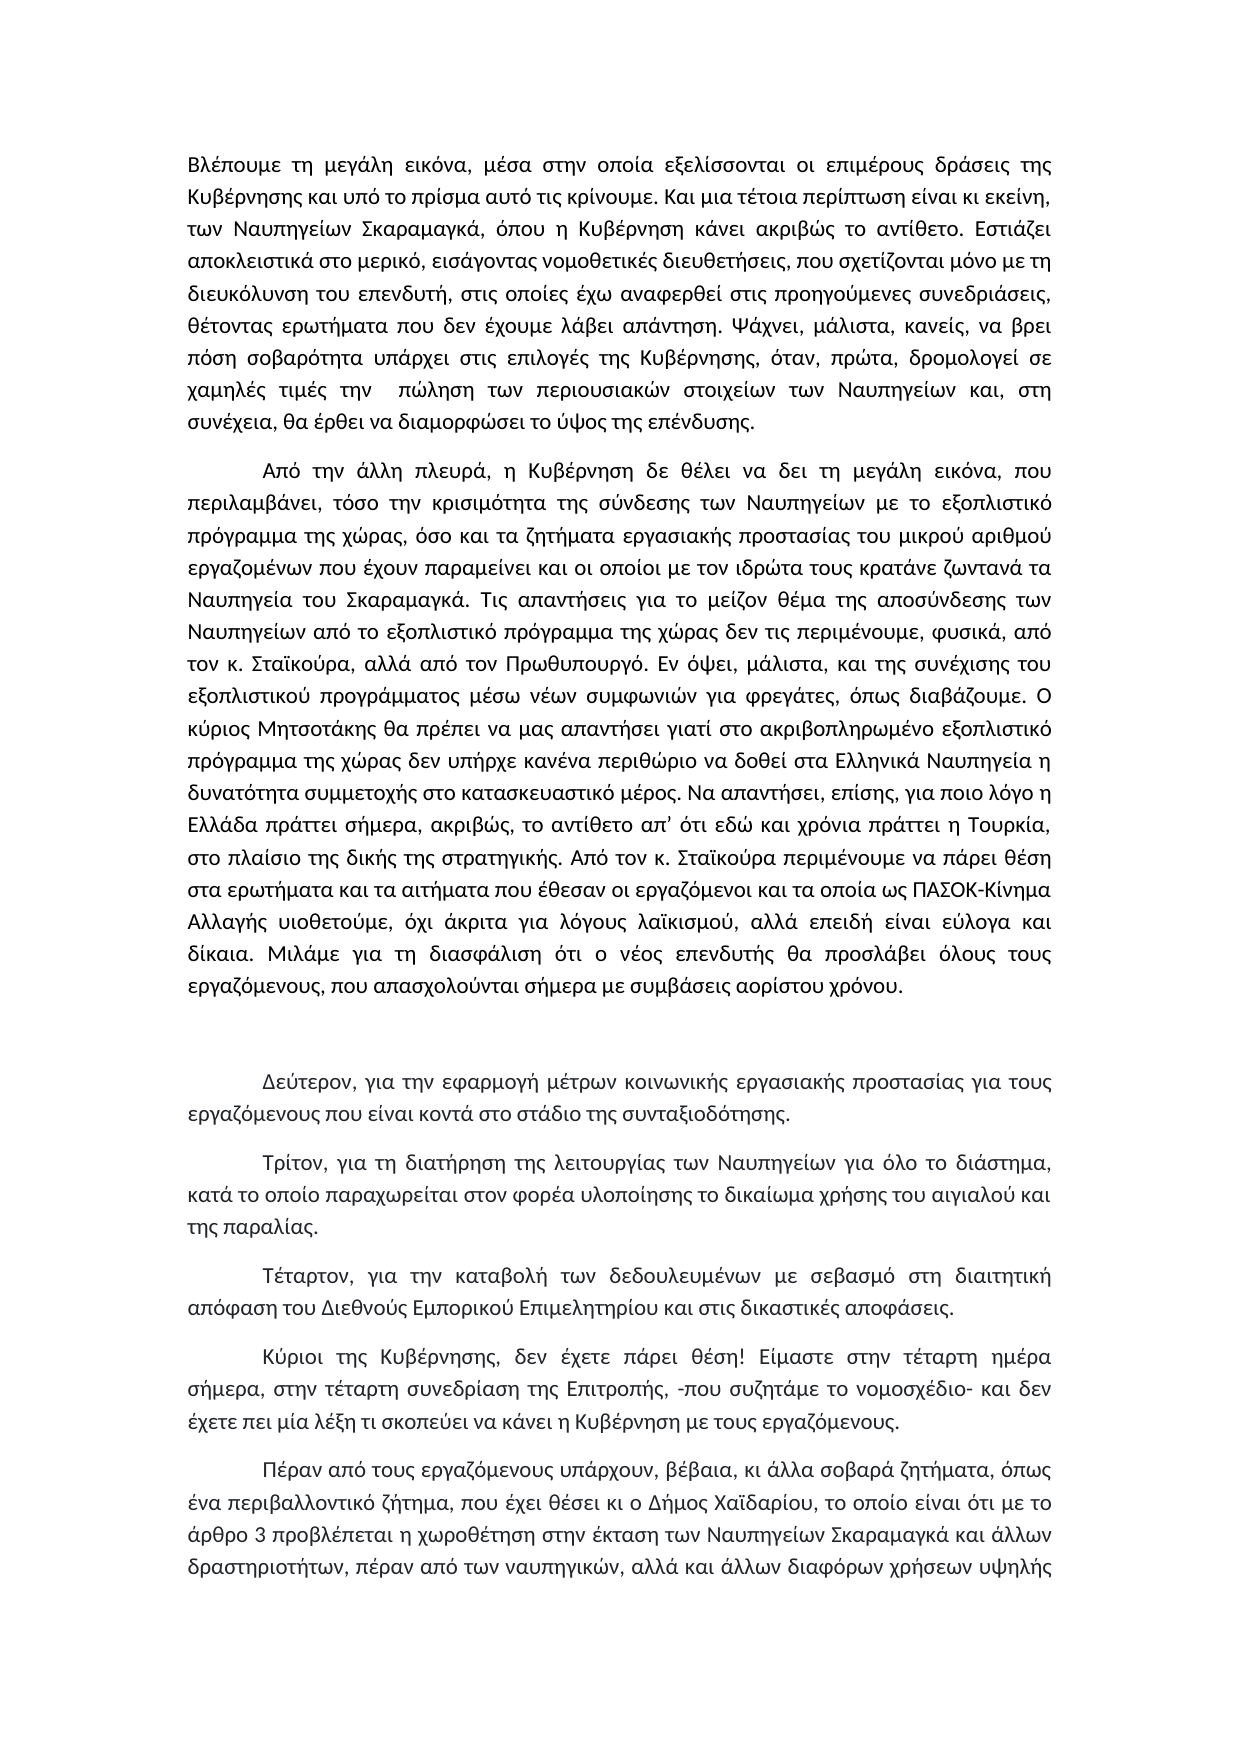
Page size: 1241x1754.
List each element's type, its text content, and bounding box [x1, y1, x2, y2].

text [187, 150, 1053, 436]
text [187, 1456, 1053, 1580]
text Κύριοι της Κυβέρνησης, δεν έχετε πάρει θέση! Είμαστε στην τέταρτη ημέρα σήμερα, στην τέταρτη συνεδρίαση της Επιτροπής, -που συζητάμε το νομοσχέδιο- και δεν έχετε πει μία λέξη τι σκοπεύει να κάνει η Κυβέρνηση με τους εργαζόμενους. [187, 1342, 1053, 1435]
text Από την άλλη πλευρά, η Κυβέρνηση δε θέλει να δει τη μεγάλη εικόνα, που περιλαμβάνει, τόσο την κρισιμότητα της σύνδεσης των Ναυπηγείων με το εξοπλιστικό πρόγραμμα της χώρας, όσο και τα ζητήματα εργασιακής προστασίας του μικρού αριθμού εργαζομένων που έχουν παραμείνει και οι οποίοι με τον ιδρώτα τους κρατάνε ζωντανά τα Ναυπηγεία του Σκαραμαγκά. Τις απαντήσεις για το μείζον θέμα της αποσύνδεσης των Ναυπηγείων από το εξοπλιστικό πρόγραμμα της χώρας δεν τις περιμένουμε, φυσικά, από τον κ. Σταϊκούρα, αλλά από τον Πρωθυπουργό. Εν όψει, μάλιστα, και της συνέχισης του εξοπλιστικού προγράμματος μέσω νέων συμφωνιών για φρεγάτες, όπως διαβάζουμε. Ο κύριος Μητσοτάκης θα πρέπει να μας απαντήσει γιατί στο ακριβοπληρωμένο εξοπλιστικό πρόγραμμα της χώρας δεν υπήρχε κανένα περιθώριο να δοθεί στα Ελληνικά Ναυπηγεία η δυνατότητα συμμετοχής στο κατασκευαστικό μέρος. Να απαντήσει, επίσης, για ποιο λόγο η Ελλάδα πράττει σήμερα, ακριβώς, το αντίθετο απ’ ότι εδώ και χρόνια πράττει η Τουρκία, στο πλαίσιο της δικής της στρατηγικής. Από τον κ. Σταϊκούρα περιμένουμε να πάρει θέση στα ερωτήματα και τα αιτήματα που έθεσαν οι εργαζόμενοι και τα οποία ως ΠΑΣΟΚ-Κίνημα Αλλαγής υιοθετούμε, όχι άκριτα για λόγους λαϊκισμού, αλλά επειδή είναι εύλογα και δίκαια. Μιλάμε για τη διασφάλιση ότι ο νέος επενδυτής θα προσλάβει όλους τους εργαζόμενους, που απασχολούνται σήμερα με συμβάσεις αορίστου χρόνου. [187, 456, 1053, 999]
text Τέταρτον, για την καταβολή των δεδουλευμένων με σεβασμό στη διαιτητική απόφαση του Διεθνούς Εμπορικού Επιμελητηρίου και στις δικαστικές αποφάσεις. [187, 1261, 1053, 1322]
text Δεύτερον, για την εφαρμογή μέτρων κοινωνικής εργασιακής προστασίας για τους εργαζόμενους που είναι κοντά στο στάδιο της συνταξιοδότησης. [187, 1067, 1053, 1127]
text Τρίτον, για τη διατήρηση της λειτουργίας των Ναυπηγείων για όλο το διάστημα, κατά το οποίο παραχωρείται στον φορέα υλοποίησης το δικαίωμα χρήσης του αιγιαλού και της παραλίας. [187, 1148, 1053, 1241]
